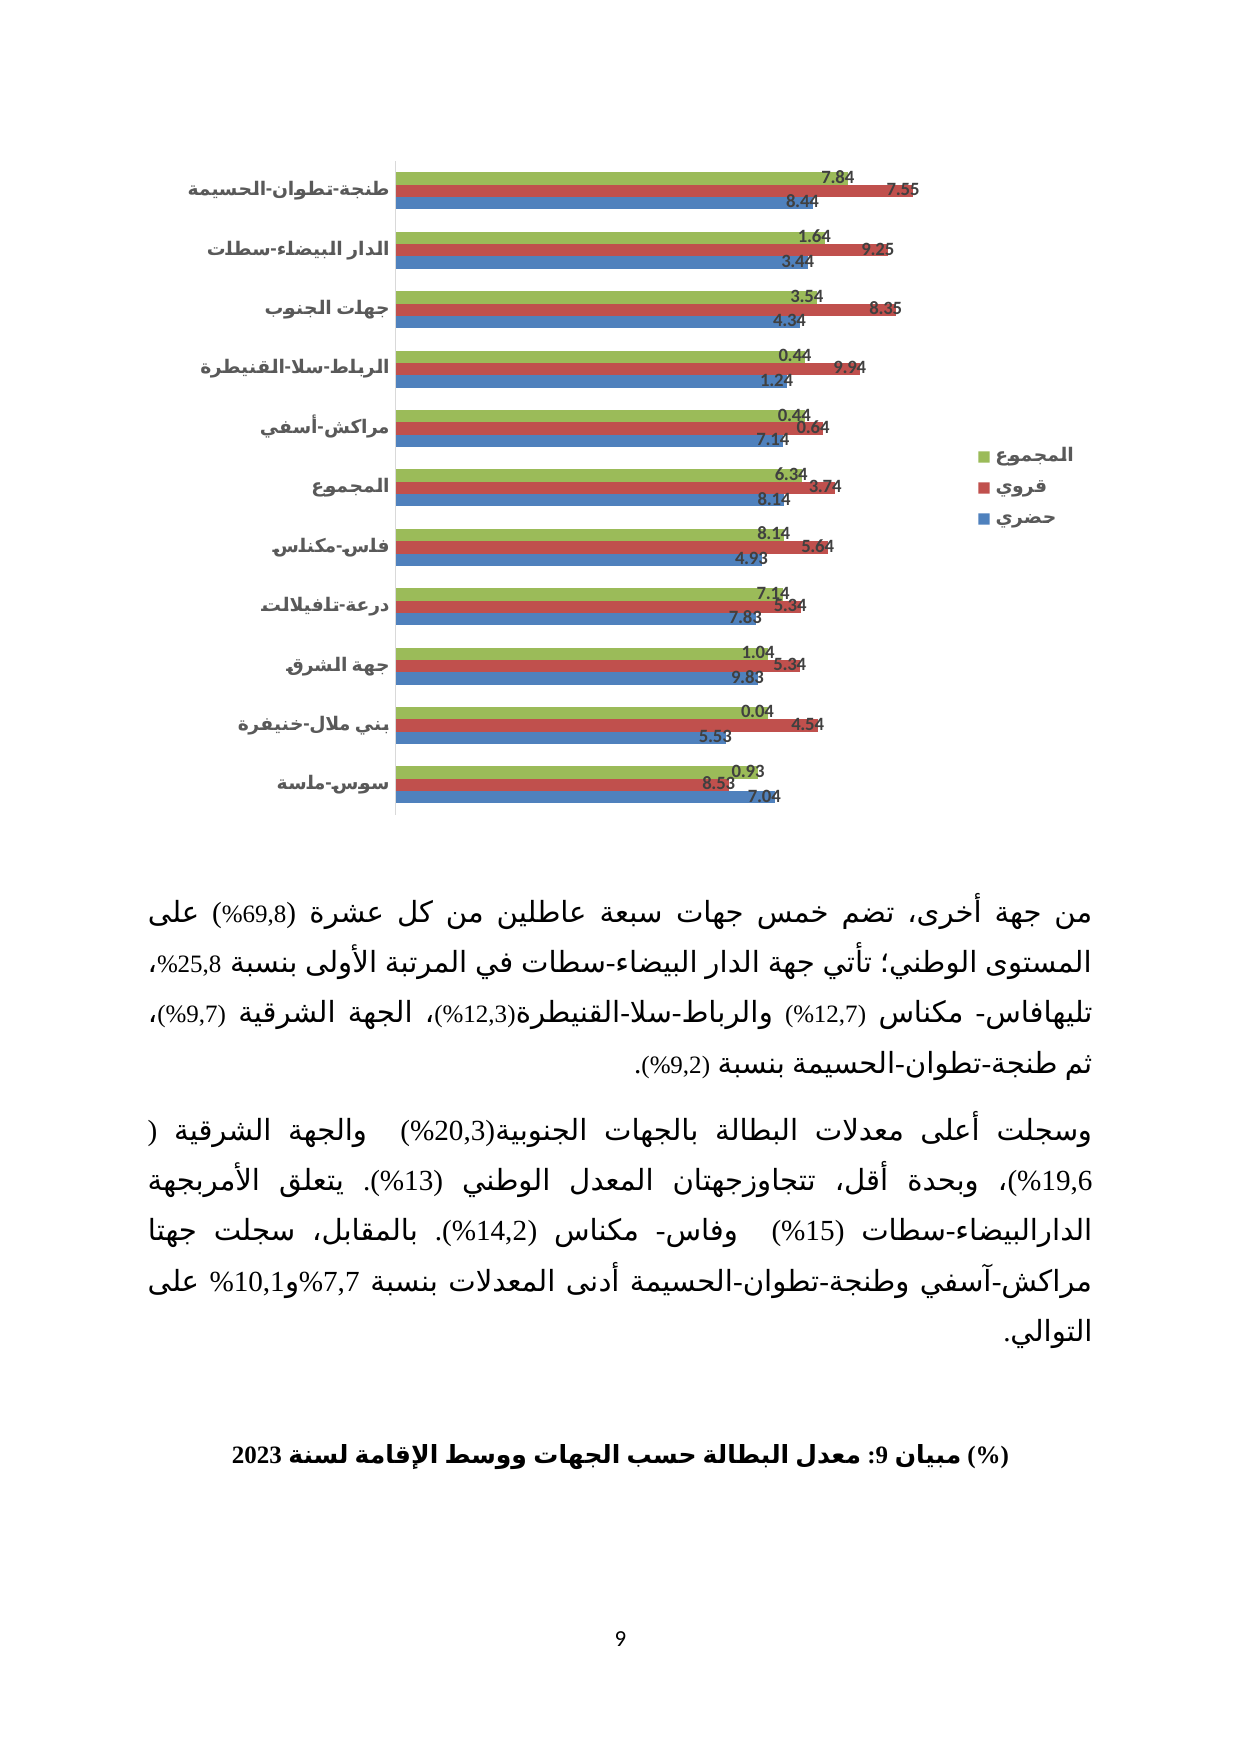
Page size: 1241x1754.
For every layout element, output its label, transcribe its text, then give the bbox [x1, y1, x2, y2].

text وسجلت أعلى معدلات البطالة بالجهات الجنوبية(20,3%) والجهة الشرقية (19,6%)، وبحدة أقل، تتجاوزجهتان المعدل الوطني (13%). يتعلق الأمربجهة الدارالبيضاء-سطات (15%) وفاس- مكناس (14,2%). بالمقابل، سجلت جهتا مراكش-آسفي وطنجة-تطوان-الحسيمة أدنى المعدلات بنسبة 7,7%و10,1% على التوالي. [148, 1113, 1093, 1348]
text من جهة أخرى، تضم خمس جهات سبعة عاطلين من كل عشرة (69,8%) على المستوى الوطني؛ تأتي جهة الدار البيضاء-سطات في المرتبة الأولى بنسبة 25,8%، تليهافاس- مكناس (12,7%) والرباط-سلا-القنيطرة(12,3%)، الجهة الشرقية (9,7%)، ثم طنجة-تطوان-الحسيمة بنسبة (9,2%). [148, 895, 1093, 1079]
text مبيان 9: معدل البطالة حسب الجهات ووسط الإقامة لسنة 2023 (%) [148, 1441, 1093, 1469]
